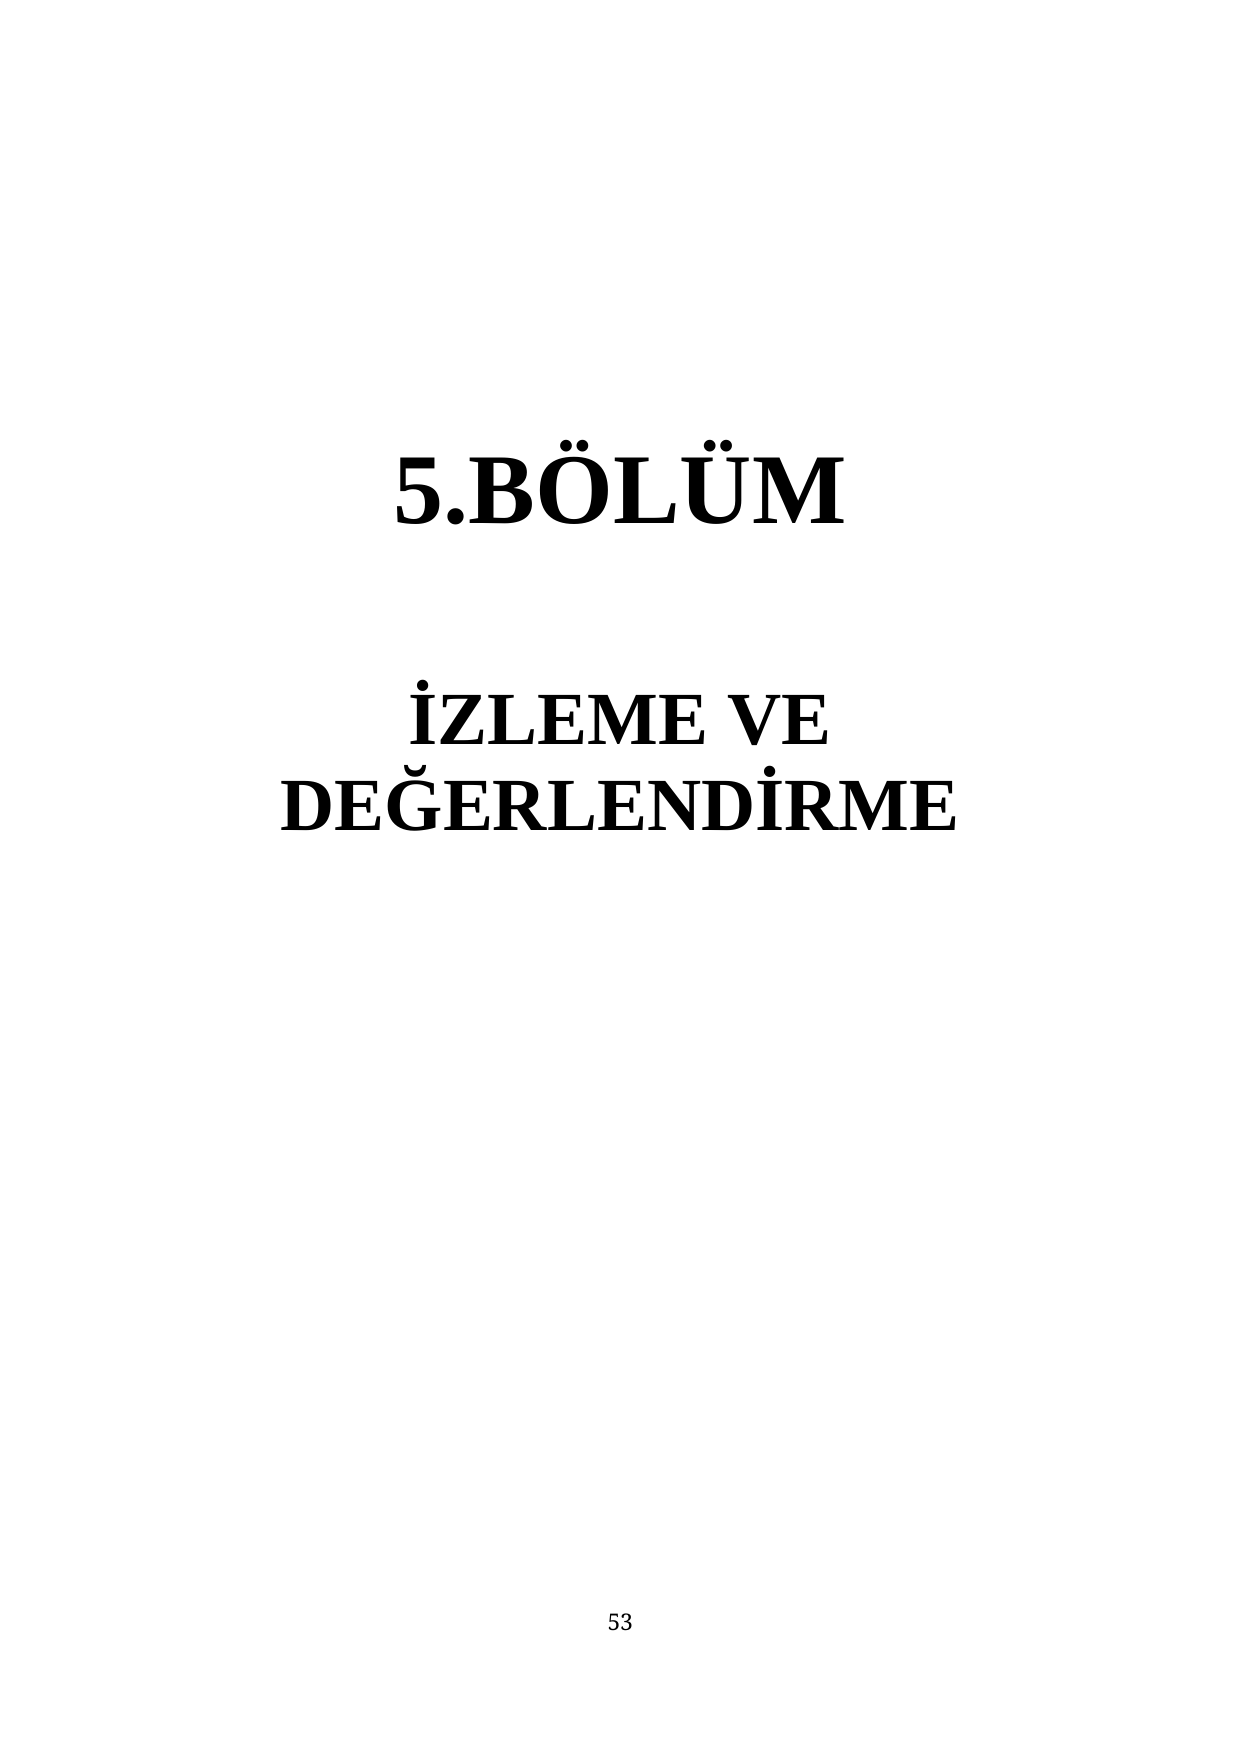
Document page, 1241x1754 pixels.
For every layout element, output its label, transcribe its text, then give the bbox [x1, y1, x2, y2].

text İZLEME VE DEĞERLENDİRME [148, 674, 1092, 847]
text 5.BÖLÜM [148, 430, 1092, 545]
